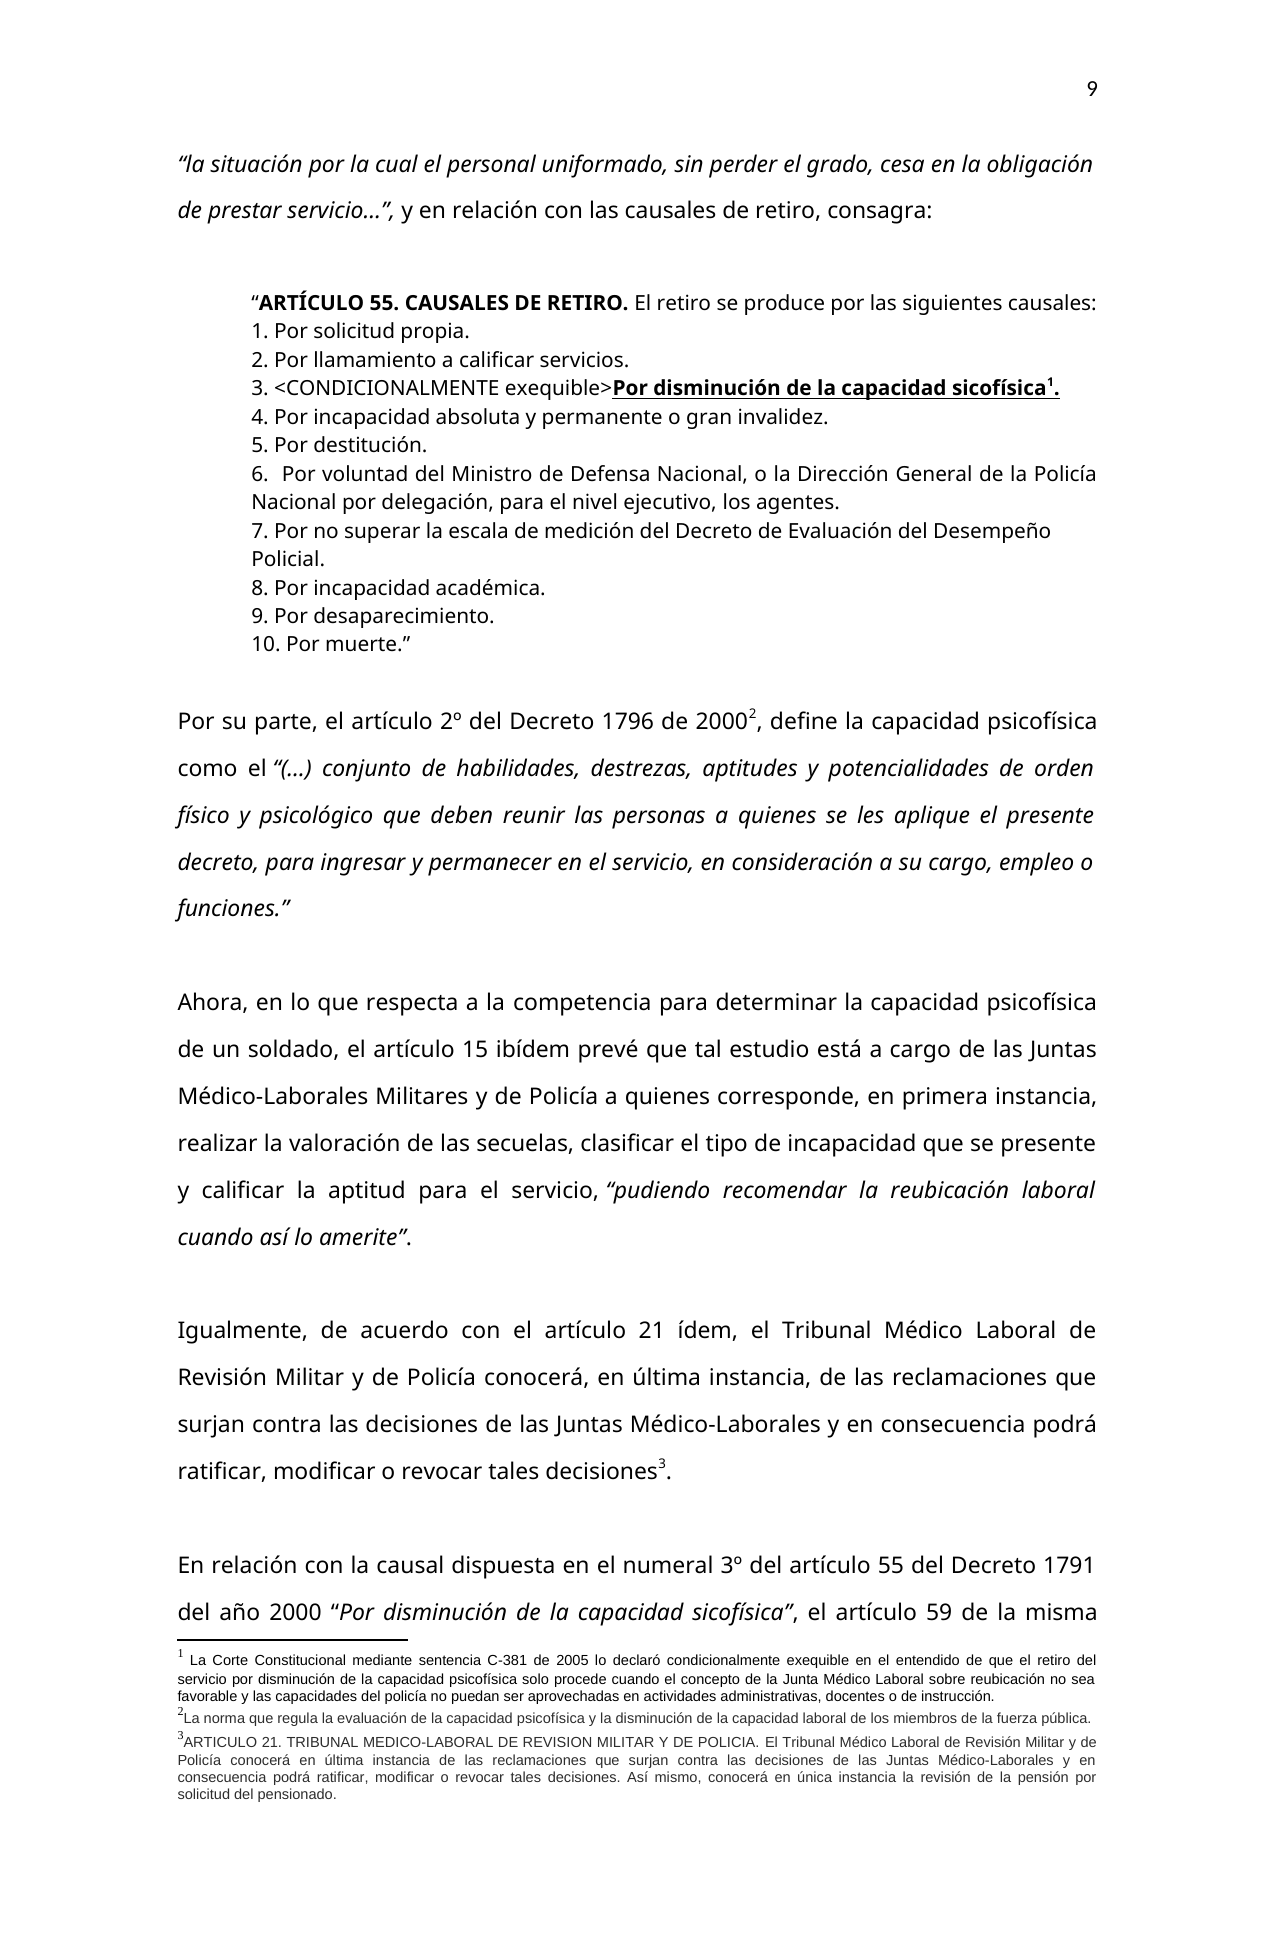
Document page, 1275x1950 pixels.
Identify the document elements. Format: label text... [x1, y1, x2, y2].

text 5. Por destitución. [251, 430, 1098, 459]
text 8. Por incapacidad académica. [251, 573, 1098, 601]
text 7. Por no superar la escala de medición del Decreto de Evaluación del Desempeño Policial. [251, 516, 1098, 573]
text “ARTÍCULO 55. CAUSALES DE RETIRO. El retiro se produce por las siguientes causales: [251, 288, 1098, 317]
text 4. Por incapacidad absoluta y permanente o gran invalidez. [251, 402, 1098, 430]
text 6. Por voluntad del Ministro de Defensa Nacional, o la Dirección General de la Policía Nacional por delegación, para el nivel ejecutivo, los agentes. [251, 459, 1098, 516]
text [177, 1548, 1098, 1627]
text 1. Por solicitud propia. [251, 317, 1098, 345]
text Igualmente, de acuerdo con el artículo 21 ídem, el Tribunal Médico Laboral de Revisión Militar y de Policía conocerá, en última instancia, de las reclamaciones que surjan contra las decisiones de las Juntas Médico-Laborales y en consecuencia podrá ratificar, modificar o revocar tales decisiones. [177, 1314, 1098, 1486]
text Por su parte, el artículo 2º del Decreto 1796 de 2000, define la capacidad psicofísica como el “(…) conjunto de habilidades, destrezas, aptitudes y potencialidades de orden físico y psicológico que deben reunir las personas a quienes se les aplique el presente decreto, para ingresar y permanecer en el servicio, en consideración a su cargo, empleo o funciones.” [177, 705, 1098, 923]
text 2. Por llamamiento a calificar servicios. [251, 345, 1098, 373]
text 3. <CONDICIONALMENTE exequible>Por disminución de la capacidad sicofísica. [251, 373, 1098, 402]
text Ahora, en lo que respecta a la competencia para determinar la capacidad psicofísica de un soldado, el artículo 15 ibídem prevé que tal estudio está a cargo de las Juntas Médico-Laborales Militares y de Policía a quienes corresponde, en primera instancia, realizar la valoración de las secuelas, clasificar el tipo de incapacidad que se presente y calificar la aptitud para el servicio, “pudiendo recomendar la reubicación laboral cuando así lo amerite”. [177, 986, 1098, 1252]
text 10. Por muerte.” [251, 629, 1098, 658]
text 9. Por desaparecimiento. [251, 601, 1098, 629]
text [177, 148, 1098, 226]
